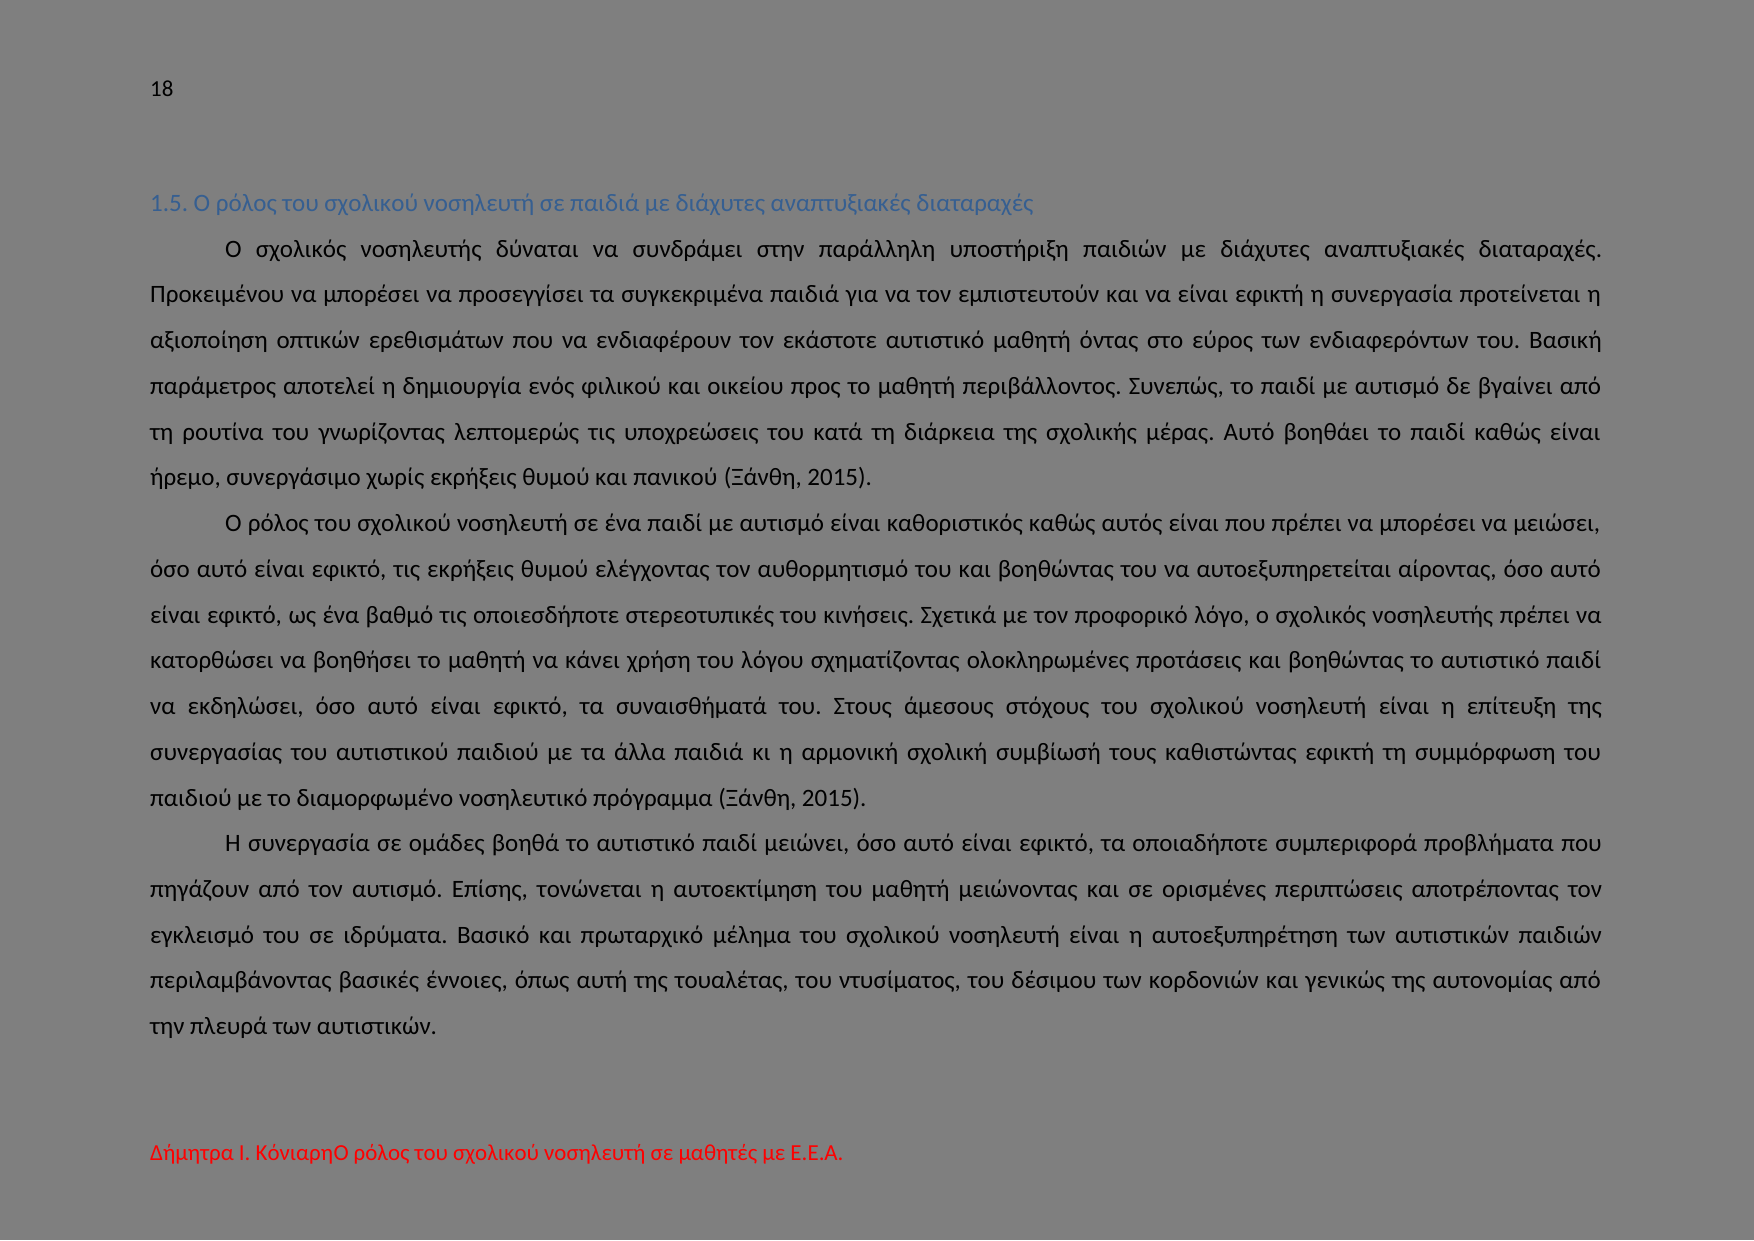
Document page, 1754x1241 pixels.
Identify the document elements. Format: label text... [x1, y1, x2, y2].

text Ο σχολικός νοσηλευτής δύναται να συνδράμει στην παράλληλη υποστήριξη παιδιών με διάχυτες αναπτυξιακές διαταραχές. Προκειμένου να μπορέσει να προσεγγίσει τα συγκεκριμένα παιδιά για να τον εμπιστευτούν και να είναι εφικτή η συνεργασία προτείνεται η αξιοποίηση οπτικών ερεθισμάτων που να ενδιαφέρουν τον εκάστοτε αυτιστικό μαθητή όντας στο εύρος των ενδιαφερόντων του. Βασική παράμετρος αποτελεί η δημιουργία ενός φιλικού και οικείου προς το μαθητή περιβάλλοντος. Συνεπώς, το παιδί με αυτισμό δε βγαίνει από τη ρουτίνα του γνωρίζοντας λεπτομερώς τις υποχρεώσεις του κατά τη διάρκεια της σχολικής μέρας. Αυτό βοηθάει το παιδί καθώς είναι ήρεμο, συνεργάσιμο χωρίς εκρήξεις θυμού και πανικού (Ξάνθη, 2015). [150, 233, 1604, 492]
subtitle 1.5. Ο ρόλος του σχολικού νοσηλευτή σε παιδιά με διάχυτες αναπτυξιακές διαταραχές [150, 187, 1604, 218]
text Η συνεργασία σε ομάδες βοηθά το αυτιστικό παιδί μειώνει, όσο αυτό είναι εφικτό, τα οποιαδήποτε συμπεριφορά προβλήματα που πηγάζουν από τον αυτισμό. Επίσης, τονώνεται η αυτοεκτίμηση του μαθητή μειώνοντας και σε ορισμένες περιπτώσεις αποτρέποντας τον εγκλεισμό του σε ιδρύματα. Βασικό και πρωταρχικό μέλημα του σχολικού νοσηλευτή είναι η αυτοεξυπηρέτηση των αυτιστικών παιδιών περιλαμβάνοντας βασικές έννοιες, όπως αυτή της τουαλέτας, του ντυσίματος, του δέσιμου των κορδονιών και γενικώς της αυτονομίας από την πλευρά των αυτιστικών. [150, 827, 1604, 1041]
text Ο ρόλος του σχολικού νοσηλευτή σε ένα παιδί με αυτισμό είναι καθοριστικός καθώς αυτός είναι που πρέπει να μπορέσει να μειώσει, όσο αυτό είναι εφικτό, τις εκρήξεις θυμού ελέγχοντας τον αυθορμητισμό του και βοηθώντας του να αυτοεξυπηρετείται αίροντας, όσο αυτό είναι εφικτό, ως ένα βαθμό τις οποιεσδήποτε στερεοτυπικές του κινήσεις. Σχετικά με τον προφορικό λόγο, ο σχολικός νοσηλευτής πρέπει να κατορθώσει να βοηθήσει το μαθητή να κάνει χρήση του λόγου σχηματίζοντας ολοκληρωμένες προτάσεις και βοηθώντας το αυτιστικό παιδί να εκδηλώσει, όσο αυτό είναι εφικτό, τα συναισθήματά του. Στους άμεσους στόχους του σχολικού νοσηλευτή είναι η επίτευξη της συνεργασίας του αυτιστικού παιδιού με τα άλλα παιδιά κι η αρμονική σχολική συμβίωσή τους καθιστώντας εφικτή τη συμμόρφωση του παιδιού με το διαμορφωμένο νοσηλευτικό πρόγραμμα (Ξάνθη, 2015). [150, 507, 1604, 812]
